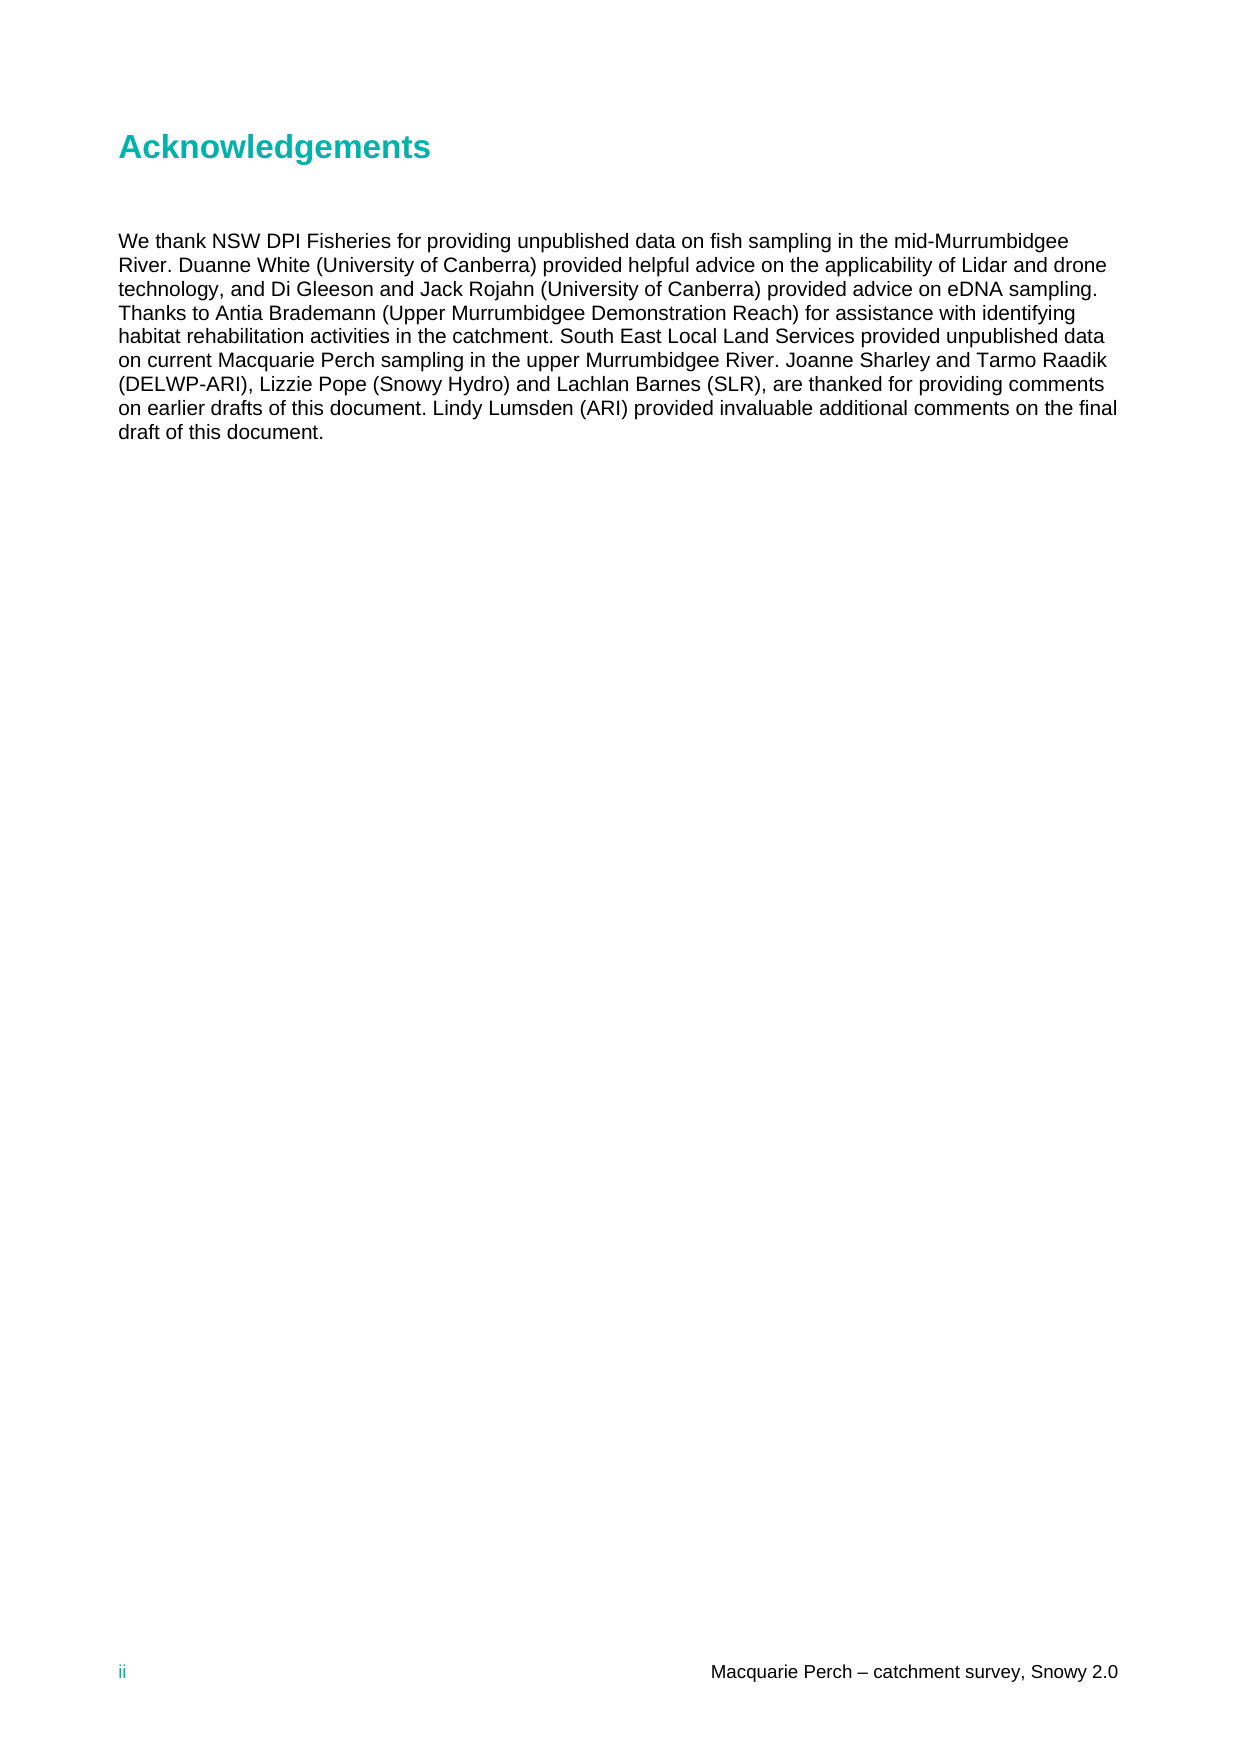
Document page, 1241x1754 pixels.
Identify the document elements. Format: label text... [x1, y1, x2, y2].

text We thank NSW DPI Fisheries for providing unpublished data on fish sampling in the mid-Murrumbidgee River. Duanne White (University of Canberra) provided helpful advice on the applicability of Lidar and drone technology, and Di Gleeson and Jack Rojahn (University of Canberra) provided advice on eDNA sampling. Thanks to Antia Brademann (Upper Murrumbidgee Demonstration Reach) for assistance with identifying habitat rehabilitation activities in the catchment. South East Local Land Services provided unpublished data on current Macquarie Perch sampling in the upper Murrumbidgee River. Joanne Sharley and Tarmo Raadik (DELWP-ARI), Lizzie Pope (Snowy Hydro) and Lachlan Barnes (SLR), are thanked for providing comments on earlier drafts of this document. Lindy Lumsden (ARI) provided invaluable additional comments on the final draft of this document. [118, 228, 1122, 444]
subtitle Acknowledgements [118, 118, 1122, 166]
